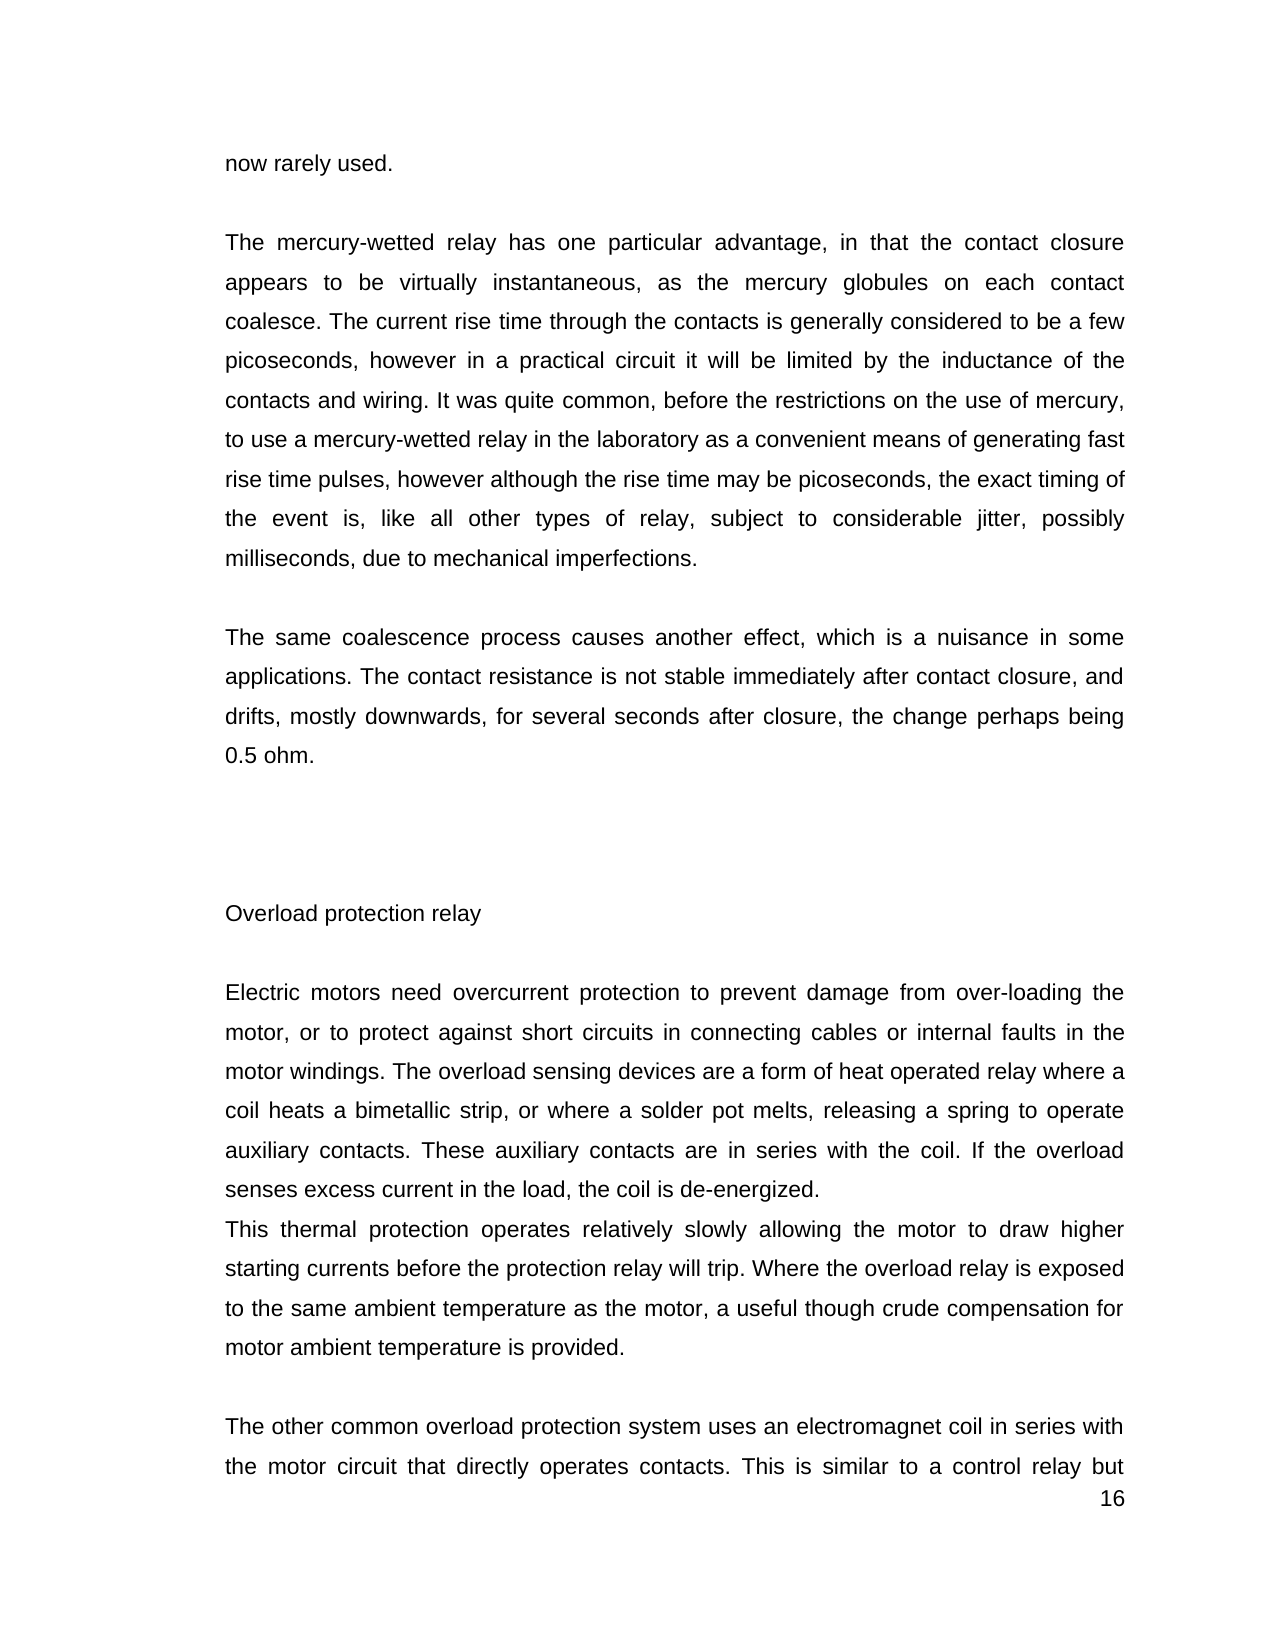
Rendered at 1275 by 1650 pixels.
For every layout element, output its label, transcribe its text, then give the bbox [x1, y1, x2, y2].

text The mercury-wetted relay has one particular advantage, in that the contact closure appears to be virtually instantaneous, as the mercury globules on each contact coalesce. The current rise time through the contacts is generally considered to be a few picoseconds, however in a practical circuit it will be limited by the inductance of the contacts and wiring. It was quite common, before the restrictions on the use of mercury, to use a mercury-wetted relay in the laboratory as a convenient means of generating fast rise time pulses, however although the rise time may be picoseconds, the exact timing of the event is, like all other types of relay, subject to considerable jitter, possibly milliseconds, due to mechanical imperfections. [225, 229, 1125, 571]
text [225, 150, 1125, 176]
text The same coalescence process causes another effect, which is a nuisance in some applications. The contact resistance is not stable immediately after contact closure, and drifts, mostly downwards, for several seconds after closure, the change perhaps being 0.5 ohm. [225, 624, 1125, 768]
text Overload protection relay [225, 900, 1125, 926]
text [225, 1413, 1125, 1479]
text Electric motors need overcurrent protection to prevent damage from over-loading the motor, or to protect against short circuits in connecting cables or internal faults in the motor windings. The overload sensing devices are a form of heat operated relay where a coil heats a bimetallic strip, or where a solder pot melts, releasing a spring to operate auxiliary contacts. These auxiliary contacts are in series with the coil. If the overload senses excess current in the load, the coil is de-energized. [225, 979, 1125, 1203]
text This thermal protection operates relatively slowly allowing the motor to draw higher starting currents before the protection relay will trip. Where the overload relay is exposed to the same ambient temperature as the motor, a useful though crude compensation for motor ambient temperature is provided. [225, 1216, 1125, 1361]
